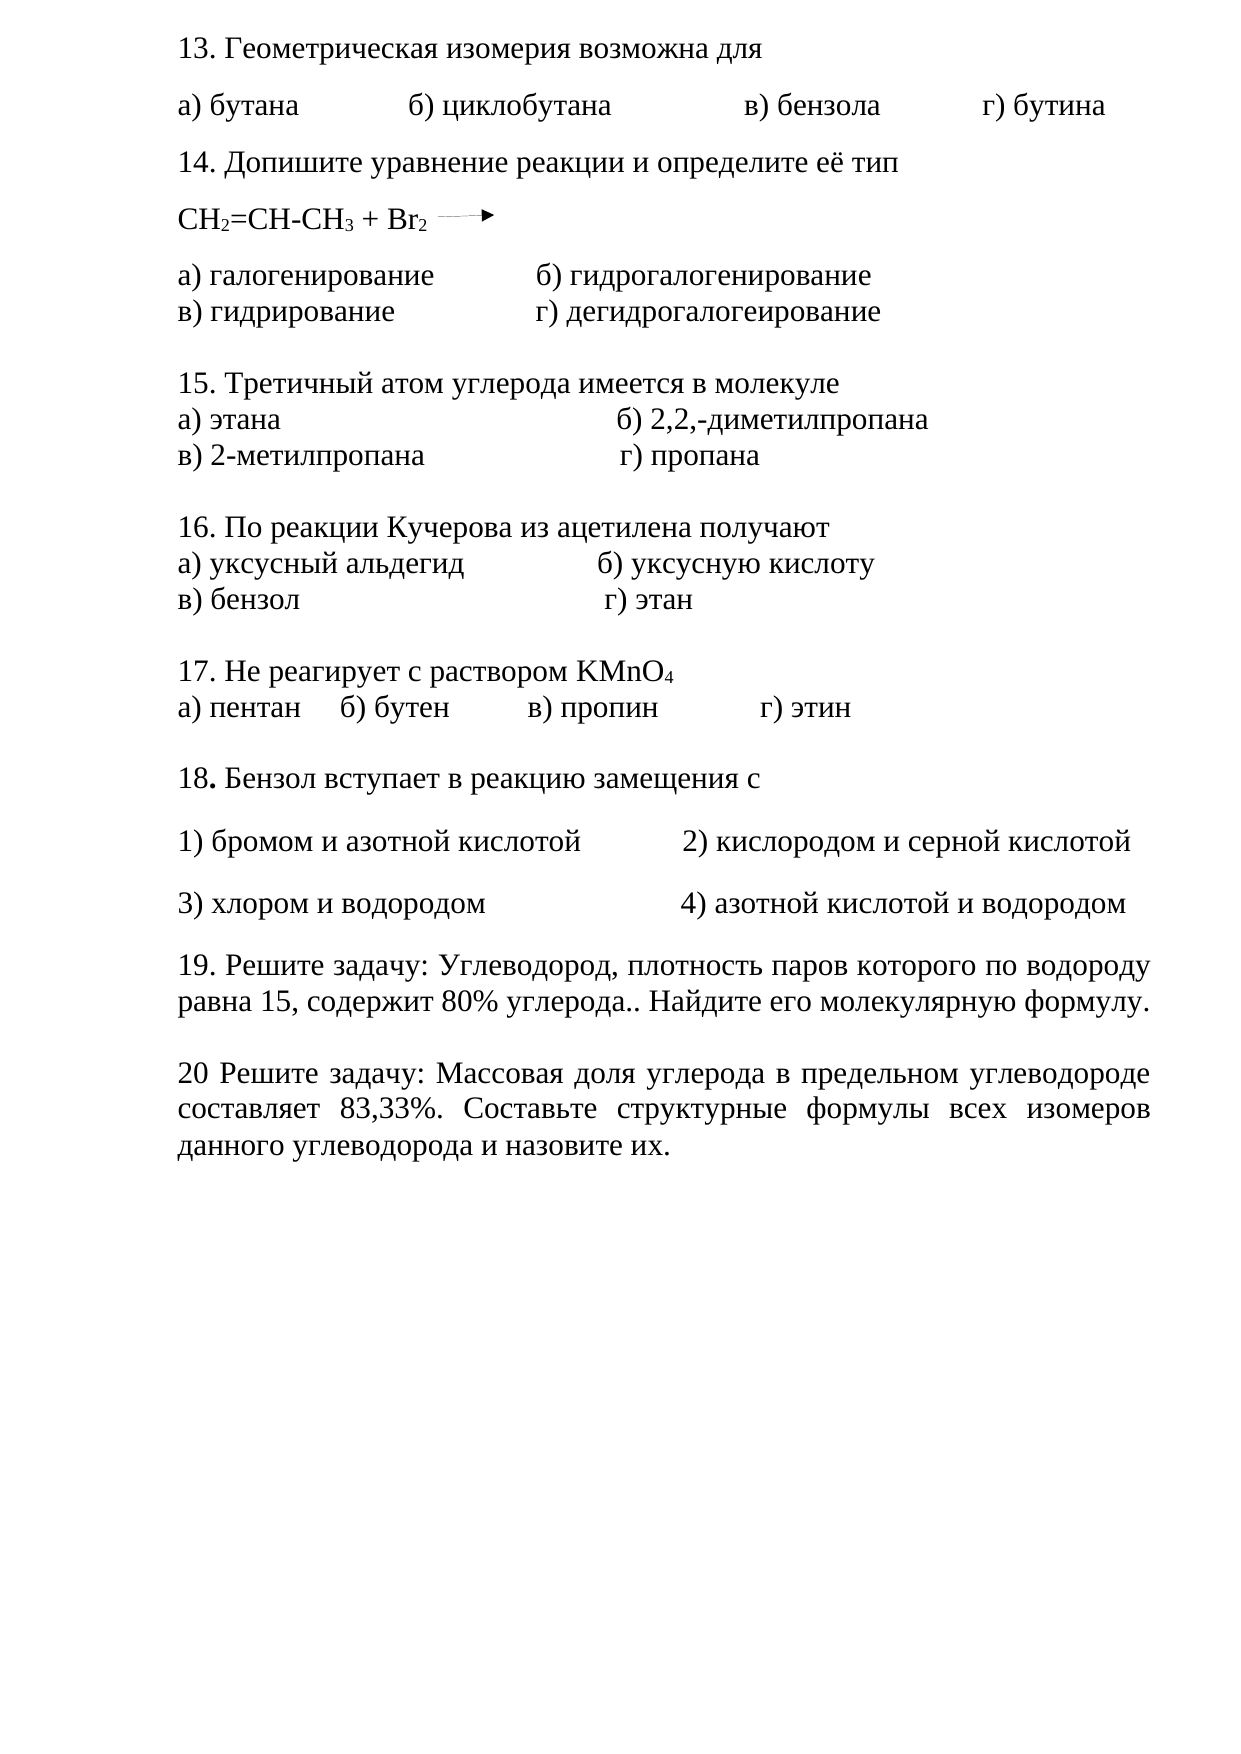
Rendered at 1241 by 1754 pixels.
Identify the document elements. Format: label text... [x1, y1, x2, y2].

text 17. Не реагирует с раствором KMnO4 [177, 652, 1152, 688]
text 15. Третичный атом углерода имеется в молекуле [177, 364, 1152, 400]
text 16. По реакции Кучерова из ацетилена получают [177, 508, 1152, 544]
text а) бутана б) циклобутана в) бензола г) бутина [177, 86, 1152, 122]
text а) галогенирование б) гидрогалогенирование [177, 257, 1152, 293]
text 18. Бензол вступает в реакцию замещения с [177, 760, 1152, 796]
text а) уксусный альдегид б) уксусную кислоту [177, 544, 1152, 580]
text в) гидрирование г) дегидрогалогеирование [177, 293, 1152, 328]
text 20 Решите задачу: Массовая доля углерода в предельном углеводороде составляет 83,33%. Составьте структурные формулы всех изомеров данного углеводорода и назовите их. [177, 1054, 1152, 1162]
text 19. Решите задачу: Углеводород, плотность паров которого по водороду равна 15, содержит 80% углерода.. Найдите его молекулярную формулу. [177, 946, 1152, 1018]
text в) бензол г) этан [177, 580, 1152, 616]
text 14. Допишите уравнение реакции и определите её тип [177, 143, 1152, 179]
text 13. Геометрическая изомерия возможна для [177, 29, 1152, 66]
text в) 2-метилпропана г) пропана [177, 436, 1152, 472]
text 3) хлором и водородом 4) азотной кислотой и водородом [177, 884, 1152, 920]
text а) пентан б) бутен в) пропин г) этин [177, 688, 1152, 724]
text 1) бромом и азотной кислотой 2) кислородом и серной кислотой [177, 822, 1152, 858]
text СН2=СН-СН3 + Br2 [177, 200, 1152, 236]
text а) этана б) 2,2,-диметилпропана [177, 400, 1152, 436]
